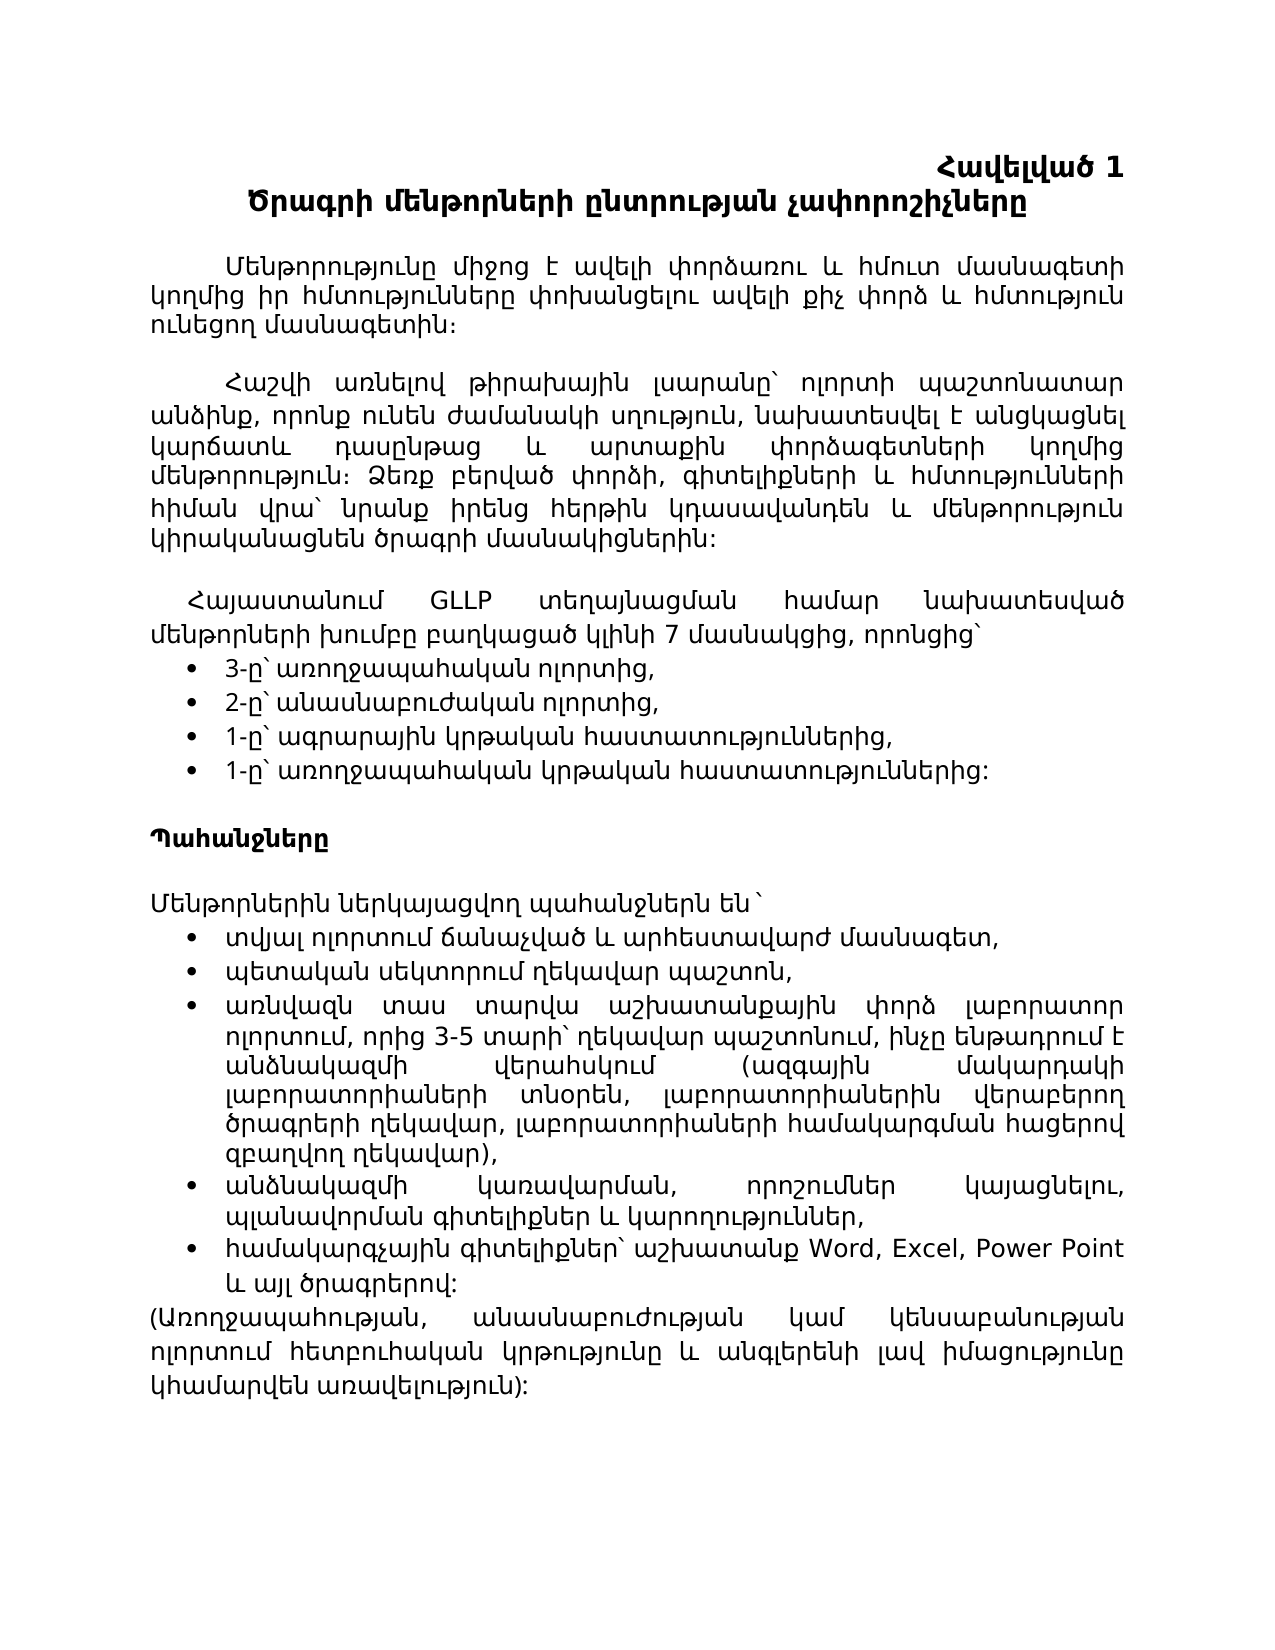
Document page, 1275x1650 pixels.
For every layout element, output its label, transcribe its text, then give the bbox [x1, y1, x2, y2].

list տվյալ ոլորտում ճանաչված և արհեստավարժ մասնագետ, [187, 920, 1125, 954]
list պետական սեկտորում ղեկավար պաշտոն, [187, 954, 1125, 988]
text Հաշվի առնելով թիրախային լսարանը՝ ոլորտի պաշտոնատար անձինք, որոնք ունեն ժամանակի սղություն, նախատեսվել է անցկացնել կարճատև դասընթաց և արտաքին փորձագետների կողմից մենթորություն։ Ձեռք բերված փորձի, գիտելիքների և հմտությունների հիման վրա՝ նրանք իրենց հերթին կդասավանդեն և մենթորություն կիրականացնեն ծրագրի մասնակիցներին: [150, 369, 1125, 553]
list համակարգչային գիտելիքներ՝ աշխատանք Word, Excel, Power Point և այլ ծրագրերով: [187, 1231, 1125, 1299]
text Հավելված 1 [150, 150, 1125, 184]
text Մենթորությունը միջոց է ավելի փորձառու և հմուտ մասնագետի կողմից իր հմտությունները փոխանցելու ավելի քիչ փորձ և հմտություն ունեցող մասնագետին։ [150, 252, 1125, 339]
text Մենթորներին ներկայացվող պահանջներն են՝ [150, 889, 1125, 920]
list 3-ը՝ առողջապահական ոլորտից, [187, 651, 1125, 685]
text Հայաստանում GLLP տեղայնացման համար նախատեսված մենթորների խումբը բաղկացած կլինի 7 մասնակցից, որոնցից՝ [150, 583, 1125, 651]
list 1-ը՝ առողջապահական կրթական հաստատություններից: [187, 753, 1125, 787]
text Պահանջները [150, 821, 1125, 855]
text (Առողջապահության, անասնաբուժության կամ կենսաբանության ոլորտում հետբուհական կրթությունը և անգլերենի լավ իմացությունը կհամարվեն առավելություն): [150, 1299, 1125, 1401]
list 2-ը՝ անասնաբուժական ոլորտից, [187, 685, 1125, 719]
list 1-ը՝ ագրարային կրթական հաստատություններից, [187, 719, 1125, 753]
text Ծրագրի մենթորների ընտրության չափորոշիչները [150, 184, 1125, 218]
list առնվազն տաս տարվա աշխատանքային փորձ լաբորատոր ոլորտում, որից 3-5 տարի՝ ղեկավար պաշտոնում, ինչը ենթադրում է անձնակազմի վերահսկում (ազգային մակարդակի լաբորատորիաների տնօրեն, լաբորատորիաներին վերաբերող ծրագրերի ղեկավար, լաբորատորիաների համակարգման հացերով զբաղվող ղեկավար), [187, 988, 1125, 1168]
list անձնակազմի կառավարման, որոշումներ կայացնելու, պլանավորման գիտելիքներ և կարողություններ, [187, 1168, 1125, 1231]
